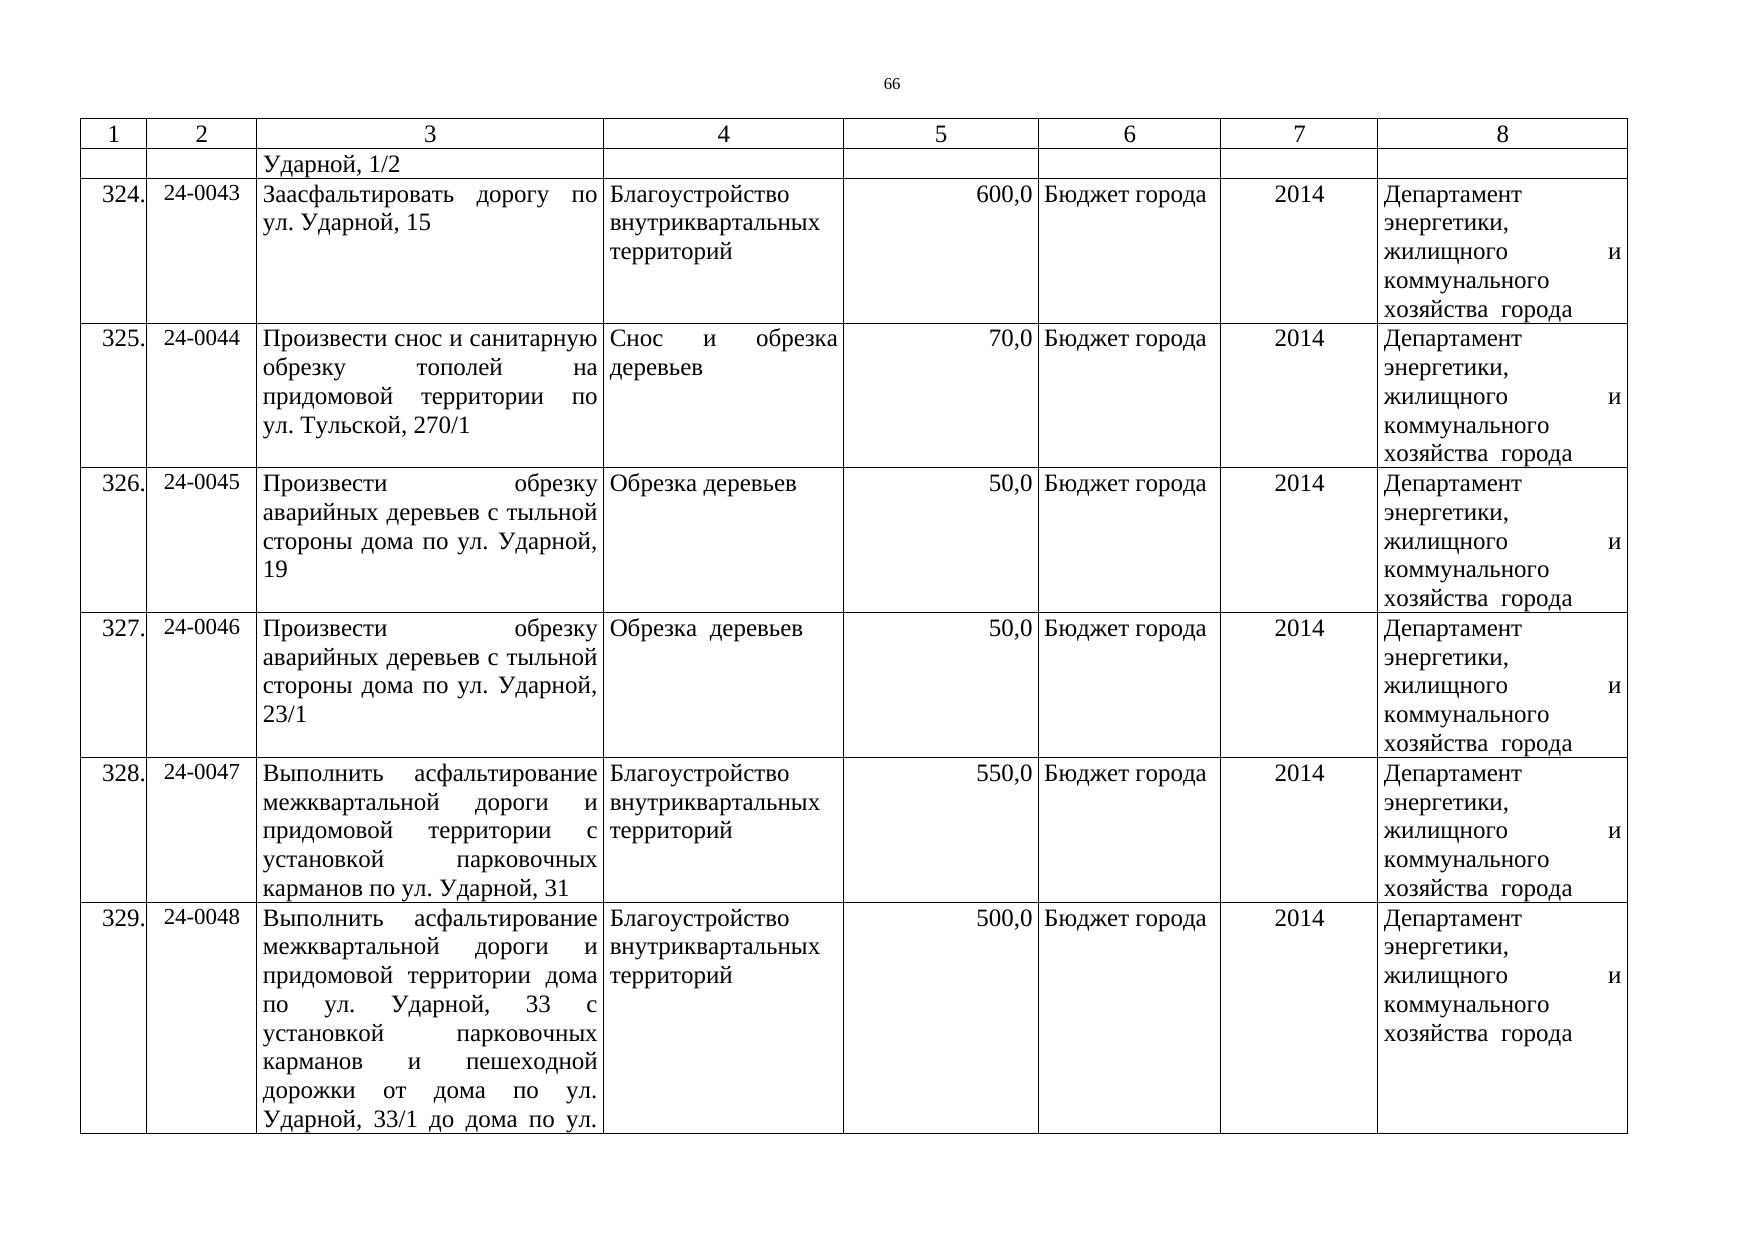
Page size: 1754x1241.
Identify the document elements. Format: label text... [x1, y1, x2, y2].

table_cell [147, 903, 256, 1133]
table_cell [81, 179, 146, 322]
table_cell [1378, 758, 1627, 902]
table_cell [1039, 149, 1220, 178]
table_header 3 [257, 119, 603, 148]
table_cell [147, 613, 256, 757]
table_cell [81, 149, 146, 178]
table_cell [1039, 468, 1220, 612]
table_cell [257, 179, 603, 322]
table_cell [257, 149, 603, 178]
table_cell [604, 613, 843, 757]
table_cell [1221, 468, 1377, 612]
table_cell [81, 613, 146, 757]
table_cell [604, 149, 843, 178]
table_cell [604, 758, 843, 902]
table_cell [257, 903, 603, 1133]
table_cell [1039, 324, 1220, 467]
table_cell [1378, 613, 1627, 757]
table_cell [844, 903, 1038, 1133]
table_header 2 [147, 119, 256, 148]
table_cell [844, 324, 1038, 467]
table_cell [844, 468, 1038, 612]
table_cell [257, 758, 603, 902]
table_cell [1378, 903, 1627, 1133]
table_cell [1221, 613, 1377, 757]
table_header 4 [604, 119, 843, 148]
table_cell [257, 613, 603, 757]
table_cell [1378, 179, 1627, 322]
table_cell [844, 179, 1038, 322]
table_header 8 [1378, 119, 1627, 148]
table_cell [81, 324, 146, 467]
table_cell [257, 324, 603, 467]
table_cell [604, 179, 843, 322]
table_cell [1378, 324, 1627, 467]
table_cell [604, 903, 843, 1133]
table_header 7 [1221, 119, 1377, 148]
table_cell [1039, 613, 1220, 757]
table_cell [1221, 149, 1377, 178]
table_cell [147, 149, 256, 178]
table_header 1 [81, 119, 146, 148]
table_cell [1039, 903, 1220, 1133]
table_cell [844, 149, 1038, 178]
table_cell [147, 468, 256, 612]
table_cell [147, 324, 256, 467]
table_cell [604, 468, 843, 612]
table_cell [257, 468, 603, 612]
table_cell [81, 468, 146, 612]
table_header 6 [1039, 119, 1220, 148]
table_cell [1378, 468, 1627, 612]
table_header 5 [844, 119, 1038, 148]
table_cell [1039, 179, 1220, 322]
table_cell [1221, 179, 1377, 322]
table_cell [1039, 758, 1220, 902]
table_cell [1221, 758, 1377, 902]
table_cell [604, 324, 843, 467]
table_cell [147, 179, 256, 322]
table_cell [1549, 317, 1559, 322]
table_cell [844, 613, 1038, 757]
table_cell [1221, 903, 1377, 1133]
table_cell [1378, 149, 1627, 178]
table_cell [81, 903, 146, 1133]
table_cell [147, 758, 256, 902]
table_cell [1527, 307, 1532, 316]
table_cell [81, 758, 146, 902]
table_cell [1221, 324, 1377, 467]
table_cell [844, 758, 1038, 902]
